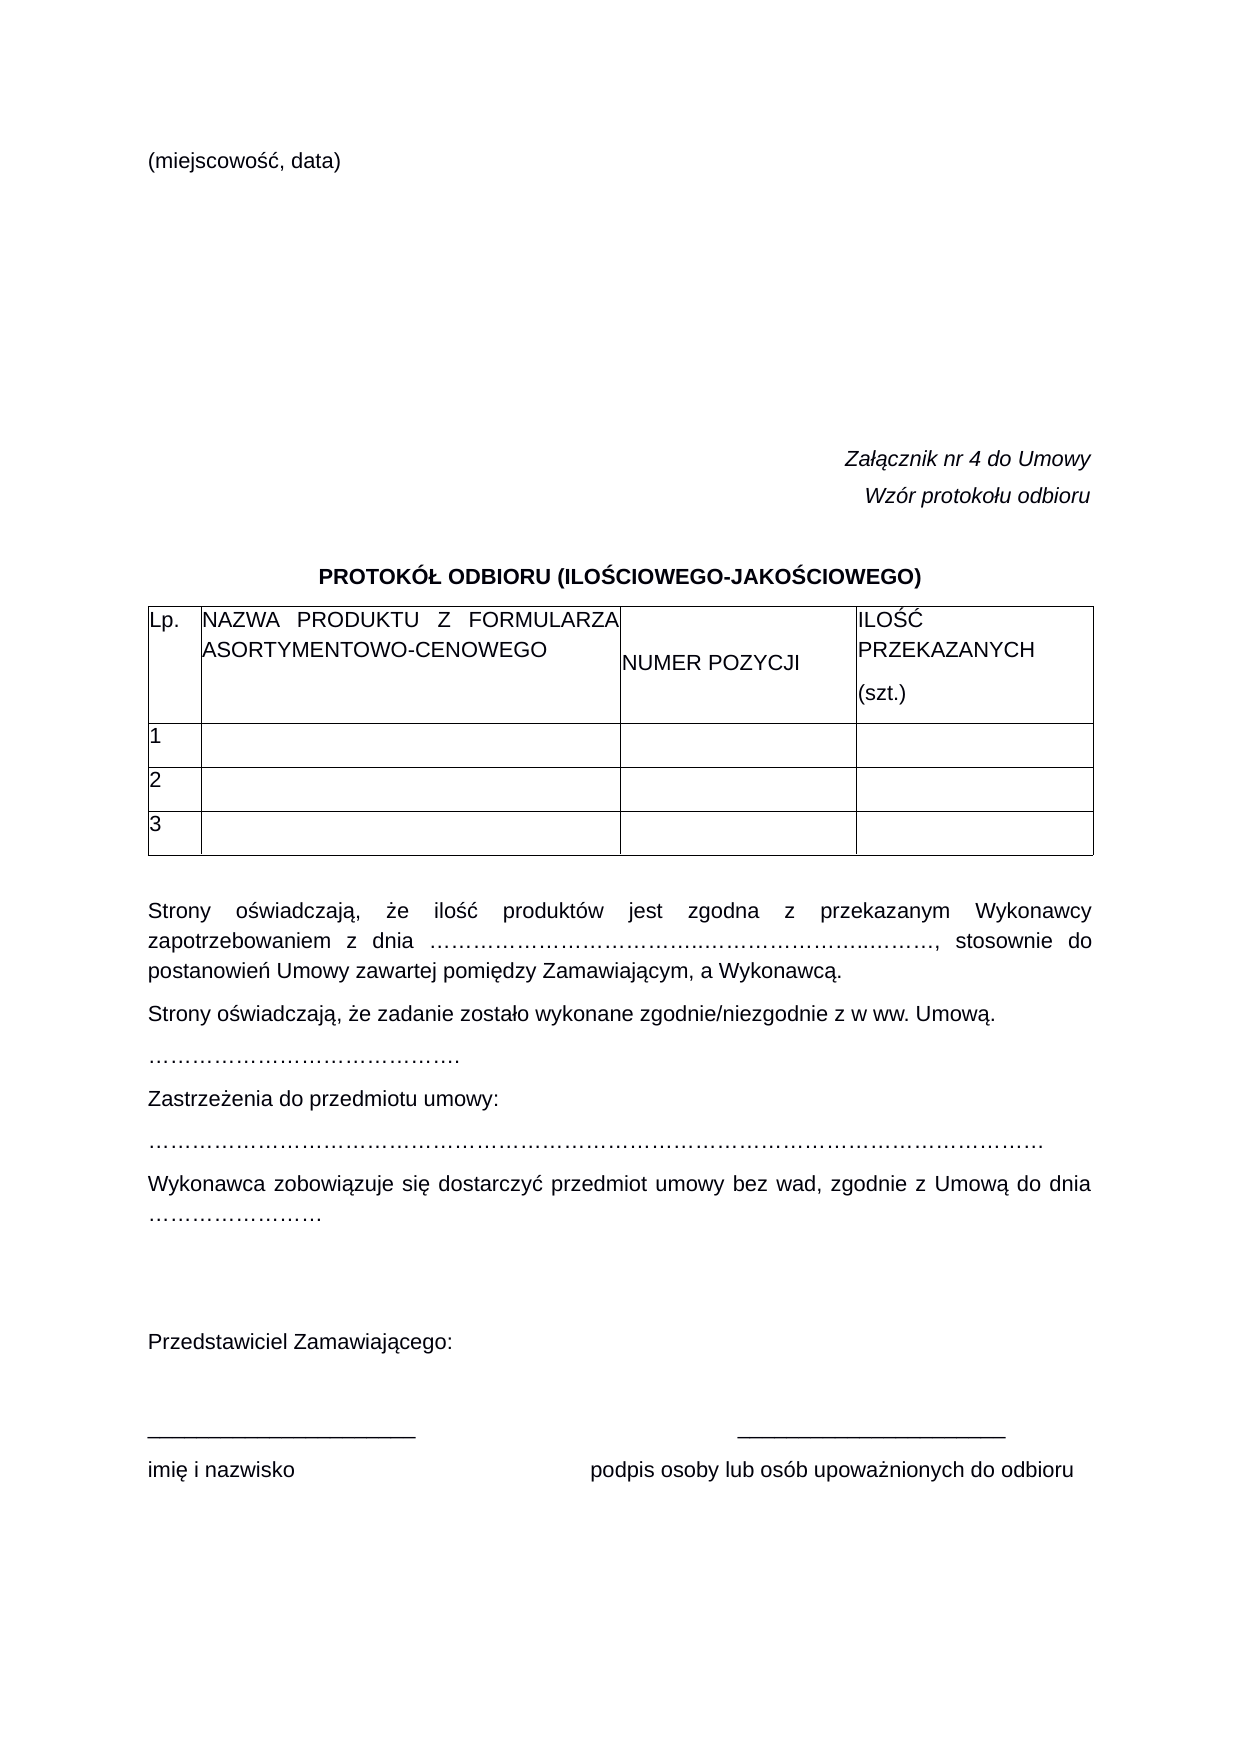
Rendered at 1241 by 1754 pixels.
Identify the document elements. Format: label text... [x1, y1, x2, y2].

text …………………………………………………………………………………………………………… [148, 1128, 1093, 1154]
text Strony oświadczają, że ilość produktów jest zgodna z przekazanym Wykonawcy zapotrzebowaniem z dnia ………………………………..…………………..………, stosownie do postanowień Umowy zawartej pomiędzy Zamawiającym, a Wykonawcą. [148, 898, 1093, 983]
table_cell [202, 768, 620, 811]
text Zastrzeżenia do przedmiotu umowy: [148, 1086, 1093, 1111]
text Strony oświadczają, że zadanie zostało wykonane zgodnie/niezgodnie z w ww. Umową. [148, 1001, 1093, 1026]
table_cell [621, 812, 856, 854]
text ……………………………………. [148, 1043, 1093, 1068]
table_cell 1 [149, 724, 201, 767]
table_cell 2 [149, 768, 201, 811]
table_header Lp. [149, 607, 201, 723]
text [148, 1414, 1093, 1439]
text Załącznik nr 4 do Umowy [148, 446, 1093, 471]
table_header NUMER POZYCJI [621, 607, 856, 723]
text Wzór protokołu odbioru [148, 483, 1093, 509]
table_cell 3 [149, 812, 201, 854]
table_cell [857, 724, 1093, 767]
text (miejscowość, data) [148, 148, 1093, 173]
table_header ILOŚĆ PRZEKAZANYCH (szt.) [857, 607, 1093, 723]
table_cell [621, 768, 856, 811]
table_cell [857, 812, 1093, 854]
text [148, 1457, 1093, 1482]
table_cell [857, 768, 1093, 811]
table_header NAZWA PRODUKTU Z FORMULARZA ASORTYMENTOWO-CENOWEGO [202, 607, 620, 723]
table_cell [202, 812, 620, 854]
text Przedstawiciel Zamawiającego: [148, 1329, 1093, 1354]
text PROTOKÓŁ ODBIORU (ILOŚCIOWEGO-JAKOŚCIOWEGO) [148, 564, 1093, 589]
table_cell [621, 724, 856, 767]
text Wykonawca zobowiązuje się dostarczyć przedmiot umowy bez wad, zgodnie z Umową do dnia …………………… [148, 1171, 1093, 1226]
table_cell [202, 724, 620, 767]
